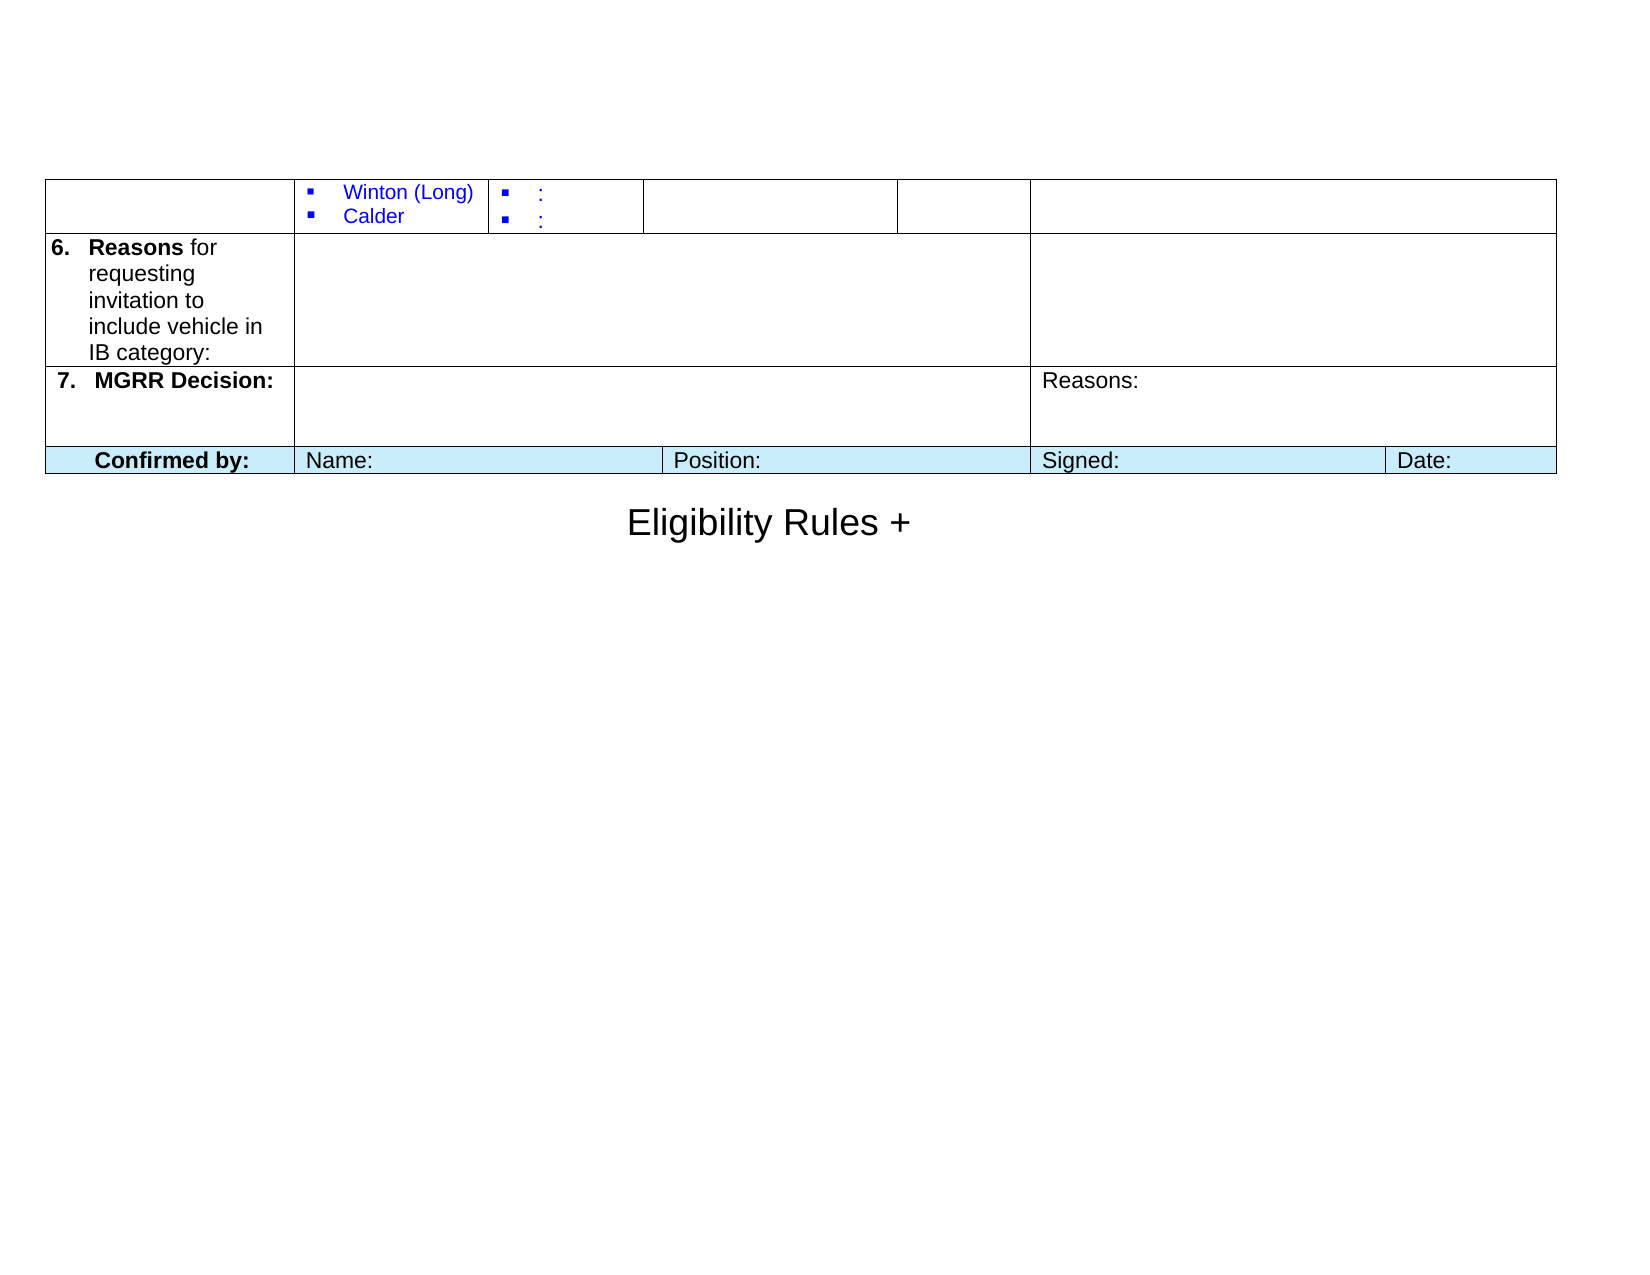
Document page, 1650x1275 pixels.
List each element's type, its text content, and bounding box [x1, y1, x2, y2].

table_cell Reasons: [1031, 367, 1556, 446]
text Eligibility Rules + [29, 501, 1508, 544]
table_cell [295, 180, 488, 233]
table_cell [644, 180, 897, 233]
table_cell Position: [663, 447, 1030, 473]
table_cell Name: [295, 447, 662, 473]
table_cell Date: [1386, 447, 1556, 473]
table_cell [295, 367, 1030, 446]
table_cell Reasons for requesting invitation to include vehicle in IB category: [46, 234, 294, 366]
table_cell : : [898, 180, 1030, 233]
table_cell MGRR Decision: [46, 367, 294, 446]
table_cell Signed: [1031, 447, 1385, 473]
table_cell : : : : [489, 180, 643, 233]
table_cell [295, 234, 1030, 366]
table_cell Confirmed by: [46, 447, 294, 473]
table_cell [46, 180, 294, 233]
table_cell [1031, 180, 1556, 233]
table_cell [1031, 234, 1556, 366]
